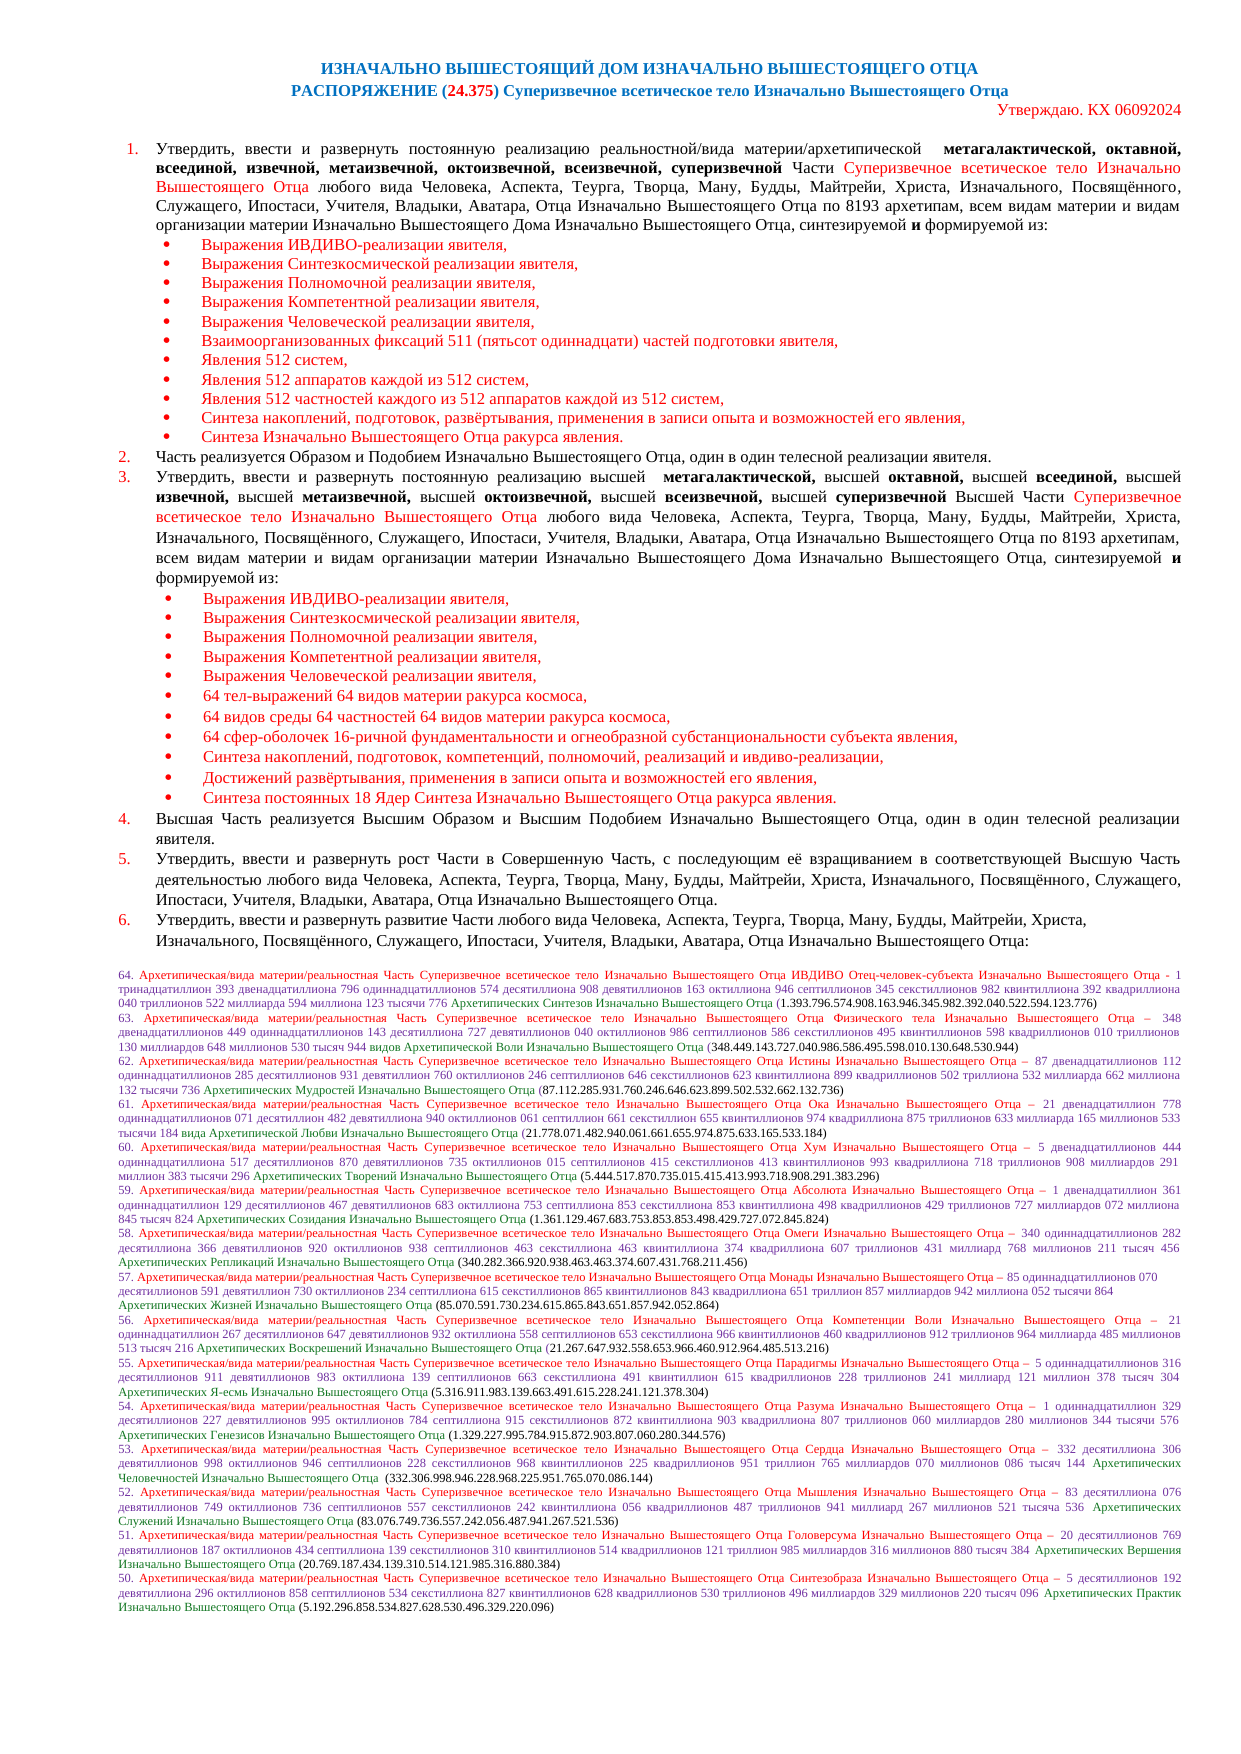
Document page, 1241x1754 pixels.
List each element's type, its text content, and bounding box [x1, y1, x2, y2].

text 58. Архетипическая/вида материи/реальностная Часть Суперизвечное всетическое тело Изначально Вышестоящего Отца Омеги Изначально Вышестоящего Отца – 340 одиннадцатиллионов 282 десятиллиона 366 девятиллионов 920 октиллионов 938 септиллионов 463 секстиллиона 463 квинтиллиона 374 квадриллиона 607 триллионов 431 миллиард 768 миллионов 211 тысяч 456 Архетипических Репликаций Изначально Вышестоящего Отца (340.282.366.920.938.463.463.374.607.431.768.211.456) [118, 1226, 1181, 1269]
text 63. Архетипическая/вида материи/реальностная Часть Суперизвечное всетическое тело Изначально Вышестоящего Отца Физического тела Изначально Вышестоящего Отца – 348 двенадцатиллионов 449 одиннадцатиллионов 143 десятиллиона 727 девятиллионов 040 октиллионов 986 септиллионов 586 секстиллионов 495 квинтиллионов 598 квадриллионов 010 триллионов 130 миллиардов 648 миллионов 530 тысяч 944 видов Архетипической Воли Изначально Вышестоящего Отца (348.449.143.727.040.986.586.495.598.010.130.648.530.944) [118, 1011, 1181, 1054]
text 57. Архетипическая/вида материи/реальностная Часть Суперизвечное всетическое тело Изначально Вышестоящего Отца Монады Изначально Вышестоящего Отца – 85 одиннадцатиллионов 070 десятиллионов 591 девятиллион 730 октиллионов 234 септиллиона 615 секстиллионов 865 квинтиллионов 843 квадриллиона 651 триллион 857 миллиардов 942 миллиона 052 тысячи 864 Архетипических Жизней Изначально Вышестоящего Отца (85.070.591.730.234.615.865.843.651.857.942.052.864) [118, 1269, 1181, 1312]
list Высшая Часть реализуется Высшим Образом и Высшим Подобием Изначально Вышестоящего Отца, один в один телесной реализации явителя. [118, 808, 1181, 848]
list Явления 512 аппаратов каждой из 512 систем, [163, 369, 1181, 388]
text 55. Архетипическая/вида материи/реальностная Часть Суперизвечное всетическое тело Изначально Вышестоящего Отца Парадигмы Изначально Вышестоящего Отца – 5 одиннадцатиллионов 316 десятиллионов 911 девятиллионов 983 октиллиона 139 септиллионов 663 секстиллиона 491 квинтиллион 615 квадриллионов 228 триллионов 241 миллиард 121 миллион 378 тысяч 304 Архетипических Я-есмь Изначально Вышестоящего Отца (5.316.911.983.139.663.491.615.228.241.121.378.304) [118, 1356, 1181, 1399]
list Выражения Человеческой реализации явителя, [165, 666, 1181, 685]
text 50. Архетипическая/вида материи/реальностная Часть Суперизвечное всетическое тело Изначально Вышестоящего Отца Синтезобраза Изначально Вышестоящего Отца – 5 десятиллионов 192 девятиллиона 296 октиллионов 858 септиллионов 534 секстиллиона 827 квинтиллионов 628 квадриллионов 530 триллионов 496 миллиардов 329 миллионов 220 тысяч 096 Архетипических Практик Изначально Вышестоящего Отца (5.192.296.858.534.827.628.530.496.329.220.096) [118, 1571, 1181, 1614]
list Синтеза Изначально Вышестоящего Отца ракурса явления. [163, 427, 1181, 446]
text 61. Архетипическая/вида материи/реальностная Часть Суперизвечное всетическое тело Изначально Вышестоящего Отца Ока Изначально Вышестоящего Отца – 21 двенадцатиллион 778 одиннадцатиллионов 071 десятиллион 482 девятиллиона 940 октиллионов 061 септиллион 661 секстиллион 655 квинтиллионов 974 квадриллиона 875 триллионов 633 миллиарда 165 миллионов 533 тысячи 184 вида Архетипической Любви Изначально Вышестоящего Отца (21.778.071.482.940.061.661.655.974.875.633.165.533.184) [118, 1097, 1181, 1140]
list Выражения Синтезкосмической реализации явителя, [163, 254, 1181, 273]
list Явления 512 частностей каждого из 512 аппаратов каждой из 512 систем, [163, 388, 1181, 408]
text Утверждаю. КХ 06092024 [118, 100, 1181, 119]
list 64 видов среды 64 частностей 64 видов материи ракурса космоса, [165, 706, 1181, 726]
list Выражения ИВДИВО-реализации явителя, [165, 588, 1181, 608]
text 64. Архетипическая/вида материи/реальностная Часть Суперизвечное всетическое тело Изначально Вышестоящего Отца ИВДИВО Отец-человек-субъекта Изначально Вышестоящего Отца - 1 тринадцатиллион 393 двенадцатиллиона 796 одиннадцатиллионов 574 десятиллиона 908 девятиллионов 163 октиллиона 946 септиллионов 345 секстиллионов 982 квинтиллиона 392 квадриллиона 040 триллионов 522 миллиарда 594 миллиона 123 тысячи 776 Архетипических Синтезов Изначально Вышестоящего Отца (1.393.796.574.908.163.946.345.982.392.040.522.594.123.776) [118, 967, 1181, 1011]
list Синтеза накоплений, подготовок, развёртывания, применения в записи опыта и возможностей его явления, [163, 408, 1181, 427]
list Явления 512 систем, [163, 350, 1181, 369]
text 60. Архетипическая/вида материи/реальностная Часть Суперизвечное всетическое тело Изначально Вышестоящего Отца Хум Изначально Вышестоящего Отца – 5 двенадцатиллионов 444 одиннадцатиллиона 517 десятиллионов 870 девятиллионов 735 октиллионов 015 септиллионов 415 секстиллионов 413 квинтиллионов 993 квадриллиона 718 триллионов 908 миллиардов 291 миллион 383 тысячи 296 Архетипических Творений Изначально Вышестоящего Отца (5.444.517.870.735.015.415.413.993.718.908.291.383.296) [118, 1140, 1181, 1183]
list Утвердить, ввести и развернуть рост Части в Совершенную Часть, с последующим её взращиванием в соответствующей Высшую Часть деятельностью любого вида Человека, Аспекта, Теурга, Творца, Ману, Будды, Майтрейи, Христа, Изначального, Посвящённого, Служащего, Ипостаси, Учителя, Владыки, Аватара, Отца Изначально Вышестоящего Отца. [118, 849, 1181, 909]
list 64 сфер-оболочек 16-ричной фундаментальности и огнеобразной субстанциональности субъекта явления, [165, 727, 1181, 746]
list Взаимоорганизованных фиксаций 511 (пятьсот одиннадцати) частей подготовки явителя, [163, 331, 1181, 350]
list Синтеза накоплений, подготовок, компетенций, полномочий, реализаций и ивдиво-реализации, [165, 747, 1181, 767]
text 62. Архетипическая/вида материи/реальностная Часть Суперизвечное всетическое тело Изначально Вышестоящего Отца Истины Изначально Вышестоящего Отца – 87 двенадцатиллионов 112 одиннадцатиллионов 285 десятиллионов 931 девятиллион 760 октиллионов 246 септиллионов 646 секстиллионов 623 квинтиллиона 899 квадриллионов 502 триллиона 532 миллиарда 662 миллиона 132 тысячи 736 Архетипических Мудростей Изначально Вышестоящего Отца (87.112.285.931.760.246.646.623.899.502.532.662.132.736) [118, 1054, 1181, 1097]
list Утвердить, ввести и развернуть постоянную реализацию высшей метагалактической, высшей октавной, высшей всеединой, высшей извечной, высшей метаизвечной, высшей октоизвечной, высшей всеизвечной, высшей суперизвечной Высшей Части Суперизвечное всетическое тело Изначально Вышестоящего Отца любого вида Человека, Аспекта, Теурга, Творца, Ману, Будды, Майтрейи, Христа, Изначального, Посвящённого, Служащего, Ипостаси, Учителя, Владыки, Аватара, Отца Изначально Вышестоящего Отца по 8193 архетипам, всем видам материи и видам организации материи Изначально Вышестоящего Дома Изначально Вышестоящего Отца, синтезируемой и формируемой из: [118, 467, 1181, 587]
text ИЗНАЧАЛЬНО ВЫШЕСТОЯЩИЙ ДОМ ИЗНАЧАЛЬНО ВЫШЕСТОЯЩЕГО ОТЦА [118, 59, 1181, 78]
list Выражения Полномочной реализации явителя, [163, 273, 1181, 292]
text 52. Архетипическая/вида материи/реальностная Часть Суперизвечное всетическое тело Изначально Вышестоящего Отца Мышления Изначально Вышестоящего Отца – 83 десятиллиона 076 девятиллионов 749 октиллионов 736 септиллионов 557 секстиллионов 242 квинтиллиона 056 квадриллионов 487 триллионов 941 миллиард 267 миллионов 521 тысяча 536 Архетипических Служений Изначально Вышестоящего Отца (83.076.749.736.557.242.056.487.941.267.521.536) [118, 1485, 1181, 1528]
list Выражения Компетентной реализации явителя, [163, 292, 1181, 311]
list Синтеза постоянных 18 Ядер Синтеза Изначально Вышестоящего Отца ракурса явления. [165, 788, 1181, 807]
list Выражения Человеческой реализации явителя, [163, 311, 1181, 331]
list 64 тел-выражений 64 видов материи ракурса космоса, [165, 686, 1181, 705]
list Утвердить, ввести и развернуть развитие Части любого вида Человека, Аспекта, Теурга, Творца, Ману, Будды, Майтрейи, Христа, Изначального, Посвящённого, Служащего, Ипостаси, Учителя, Владыки, Аватара, Отца Изначально Вышестоящего Отца: [118, 910, 1181, 949]
list Выражения Синтезкосмической реализации явителя, [165, 608, 1181, 627]
text 56. Архетипическая/вида материи/реальностная Часть Суперизвечное всетическое тело Изначально Вышестоящего Отца Компетенции Воли Изначально Вышестоящего Отца – 21 одиннадцатиллион 267 десятиллионов 647 девятиллионов 932 октиллиона 558 септиллионов 653 секстиллиона 966 квинтиллионов 460 квадриллионов 912 триллионов 964 миллиарда 485 миллионов 513 тысяч 216 Архетипических Воскрешений Изначально Вышестоящего Отца (21.267.647.932.558.653.966.460.912.964.485.513.216) [118, 1312, 1181, 1356]
list Выражения Компетентной реализации явителя, [165, 646, 1181, 666]
text 51. Архетипическая/вида материи/реальностная Часть Суперизвечное всетическое тело Изначально Вышестоящего Отца Головерсума Изначально Вышестоящего Отца – 20 десятиллионов 769 девятиллионов 187 октиллионов 434 септиллиона 139 секстиллионов 310 квинтиллионов 514 квадриллионов 121 триллион 985 миллиардов 316 миллионов 880 тысяч 384 Архетипических Вершения Изначально Вышестоящего Отца (20.769.187.434.139.310.514.121.985.316.880.384) [118, 1528, 1181, 1571]
list Утвердить, ввести и развернуть постоянную реализацию реальностной/вида материи/архетипической метагалактической, октавной, всеединой, извечной, метаизвечной, октоизвечной, всеизвечной, суперизвечной Части Суперизвечное всетическое тело Изначально Вышестоящего Отца любого вида Человека, Аспекта, Теурга, Творца, Ману, Будды, Майтрейи, Христа, Изначального, Посвящённого, Служащего, Ипостаси, Учителя, Владыки, Аватара, Отца Изначально Вышестоящего Отца по 8193 архетипам, всем видам материи и видам организации материи Изначально Вышестоящего Дома Изначально Вышестоящего Отца, синтезируемой и формируемой из: [126, 138, 1181, 234]
text 53. Архетипическая/вида материи/реальностная Часть Суперизвечное всетическое тело Изначально Вышестоящего Отца Сердца Изначально Вышестоящего Отца – 332 десятиллиона 306 девятиллионов 998 октиллионов 946 септиллионов 228 секстиллионов 968 квинтиллионов 225 квадриллионов 951 триллион 765 миллиардов 070 миллионов 086 тысяч 144 Архетипических Человечностей Изначально Вышестоящего Отца (332.306.998.946.228.968.225.951.765.070.086.144) [118, 1442, 1181, 1485]
subtitle РАСПОРЯЖЕНИЕ (24.375) Суперизвечное всетическое тело Изначально Вышестоящего Отца [118, 81, 1181, 100]
text 54. Архетипическая/вида материи/реальностная Часть Суперизвечное всетическое тело Изначально Вышестоящего Отца Разума Изначально Вышестоящего Отца – 1 одиннадцатиллион 329 десятиллионов 227 девятиллионов 995 октиллионов 784 септиллиона 915 секстиллионов 872 квинтиллиона 903 квадриллиона 807 триллионов 060 миллиардов 280 миллионов 344 тысячи 576 Архетипических Генезисов Изначально Вышестоящего Отца (1.329.227.995.784.915.872.903.807.060.280.344.576) [118, 1399, 1181, 1442]
text 59. Архетипическая/вида материи/реальностная Часть Суперизвечное всетическое тело Изначально Вышестоящего Отца Абсолюта Изначально Вышестоящего Отца – 1 двенадцатиллион 361 одиннадцатиллион 129 десятиллионов 467 девятиллионов 683 октиллиона 753 септиллиона 853 секстиллиона 853 квинтиллиона 498 квадриллионов 429 триллионов 727 миллиардов 072 миллиона 845 тысяч 824 Архетипических Созидания Изначально Вышестоящего Отца (1.361.129.467.683.753.853.853.498.429.727.072.845.824) [118, 1183, 1181, 1226]
list Выражения ИВДИВО-реализации явителя, [163, 234, 1181, 254]
list Выражения Полномочной реализации явителя, [165, 627, 1181, 646]
list Часть реализуется Образом и Подобием Изначально Вышестоящего Отца, один в один телесной реализации явителя. [118, 446, 1181, 466]
list Достижений развёртывания, применения в записи опыта и возможностей его явления, [165, 768, 1181, 787]
